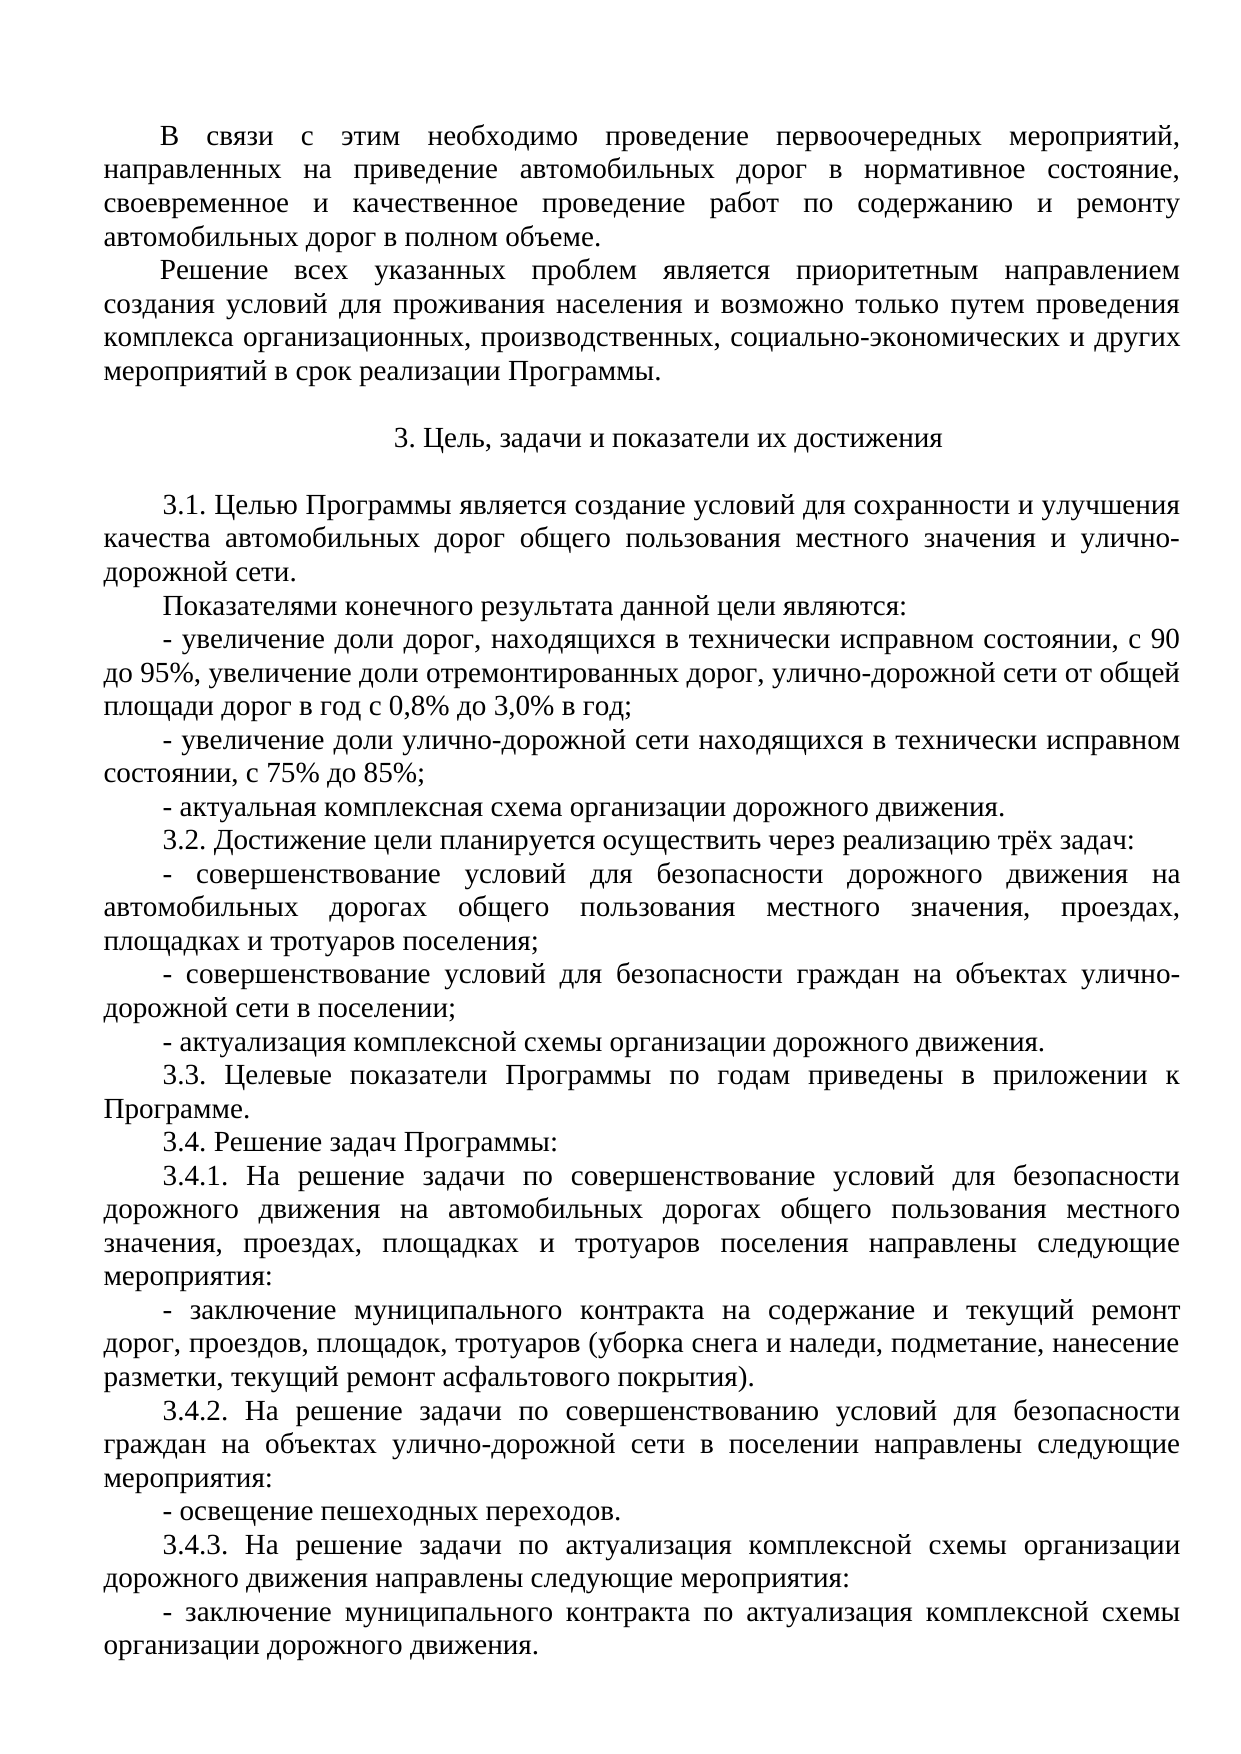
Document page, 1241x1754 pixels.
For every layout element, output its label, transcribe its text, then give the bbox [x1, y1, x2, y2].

text В связи с этим необходимо проведение первоочередных мероприятий, направленных на приведение автомобильных дорог в нормативное состояние, своевременное и качественное проведение работ по содержанию и ремонту автомобильных дорог в полном объеме. [103, 118, 1181, 252]
text - актуализация комплексной схемы организации дорожного движения. [103, 1024, 1181, 1057]
text - освещение пешеходных переходов. [103, 1493, 1181, 1527]
text 3.4.2. На решение задачи по совершенствованию условий для безопасности граждан на объектах улично-дорожной сети в поселении направлены следующие мероприятия: [103, 1393, 1181, 1493]
text 3. Цель, задачи и показатели их достижения [156, 420, 1181, 453]
text - увеличение доли дорог, находящихся в технически исправном состоянии, с 90 до 95%, увеличение доли отремонтированных дорог, улично-дорожной сети от общей площади дорог в год с 0,8% до 3,0% в год; [103, 621, 1181, 722]
text Показателями конечного результата данной цели являются: [103, 588, 1181, 621]
text - совершенствование условий для безопасности граждан на объектах улично-дорожной сети в поселении; [103, 957, 1181, 1024]
text 3.4.1. На решение задачи по совершенствование условий для безопасности дорожного движения на автомобильных дорогах общего пользования местного значения, проездах, площадках и тротуаров поселения направлены следующие мероприятия: [103, 1158, 1181, 1292]
text 3.4.3. На решение задачи по актуализация комплексной схемы организации дорожного движения направлены следующие мероприятия: [103, 1527, 1181, 1594]
text 3.1. Целью Программы является создание условий для сохранности и улучшения качества автомобильных дорог общего пользования местного значения и улично-дорожной сети. [103, 487, 1181, 588]
text - заключение муниципального контракта на содержание и текущий ремонт дорог, проездов, площадок, тротуаров (уборка снега и наледи, подметание, нанесение разметки, текущий ремонт асфальтового покрытия). [103, 1292, 1181, 1393]
text - увеличение доли улично-дорожной сети находящихся в технически исправном состоянии, с 75% до 85%; [103, 722, 1181, 789]
text - совершенствование условий для безопасности дорожного движения на автомобильных дорогах общего пользования местного значения, проездах, площадках и тротуаров поселения; [103, 856, 1181, 957]
text Решение всех указанных проблем является приоритетным направлением создания условий для проживания населения и возможно только путем проведения комплекса организационных, производственных, социально-экономических и других мероприятий в срок реализации Программы. [103, 252, 1181, 386]
text - актуальная комплексная схема организации дорожного движения. [103, 789, 1181, 822]
text 3.3. Целевые показатели Программы по годам приведены в приложении к Программе. [103, 1057, 1181, 1124]
text 3.2. Достижение цели планируется осуществить через реализацию трёх задач: [103, 822, 1181, 856]
text 3.4. Решение задач Программы: [103, 1124, 1181, 1158]
text - заключение муниципального контракта по актуализация комплексной схемы организации дорожного движения. [103, 1594, 1181, 1661]
